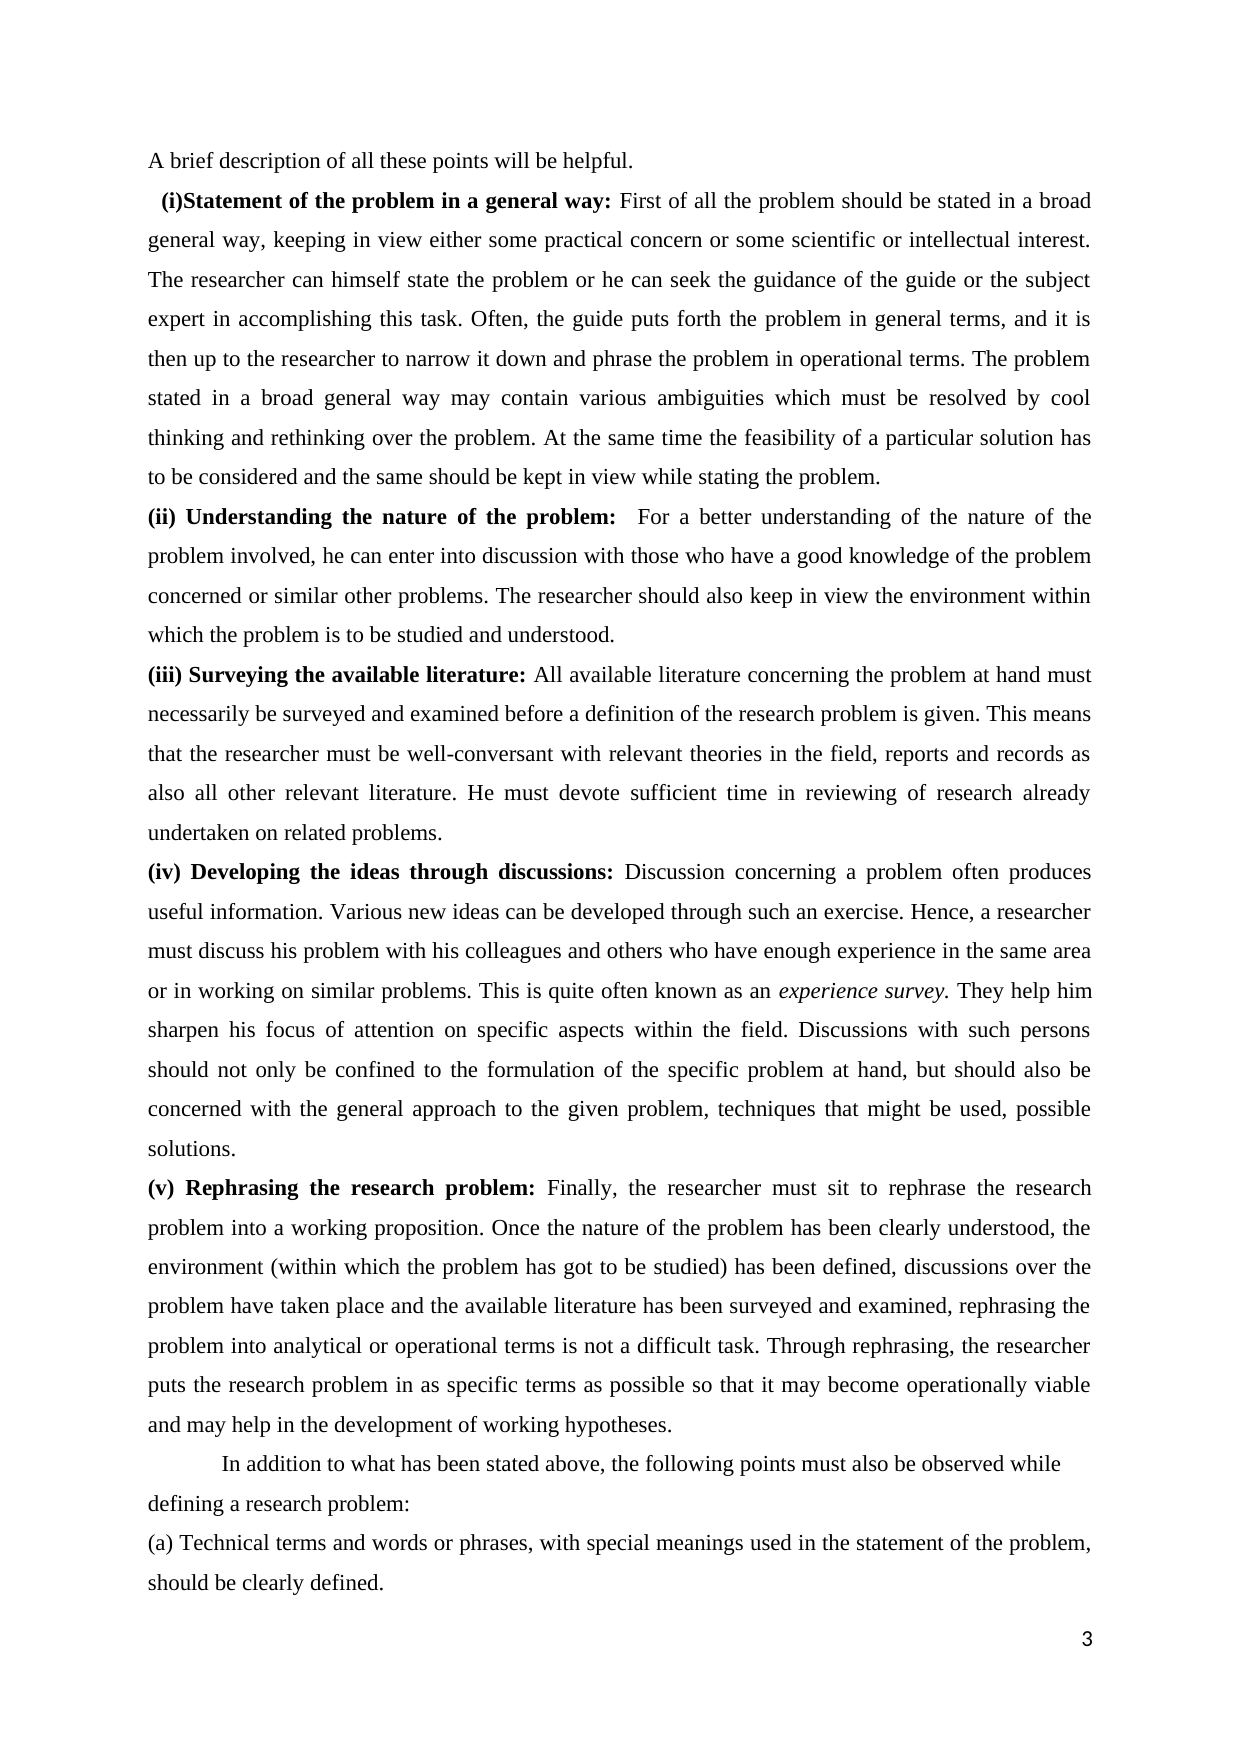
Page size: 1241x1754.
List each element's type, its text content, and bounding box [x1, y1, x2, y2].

text A brief description of all these points will be helpful. [148, 148, 1093, 174]
text (a) Technical terms and words or phrases, with special meanings used in the statement of the problem, should be clearly defined. [148, 1529, 1093, 1595]
text (ii) Understanding the nature of the problem: For a better understanding of the nature of the problem involved, he can enter into discussion with those who have a good knowledge of the problem concerned or similar other problems. The researcher should also keep in view the environment within which the problem is to be studied and understood. [148, 503, 1093, 648]
text In addition to what has been stated above, the following points must also be observed while defining a research problem: [148, 1450, 1093, 1516]
text (iv) Developing the ideas through discussions: Discussion concerning a problem often produces useful information. Various new ideas can be developed through such an exercise. Hence, a researcher must discuss his problem with his colleagues and others who have enough experience in the same area or in working on similar problems. This is quite often known as an experience survey. They help him sharpen his focus of attention on specific aspects within the field. Discussions with such persons should not only be confined to the formulation of the specific problem at hand, but should also be concerned with the general approach to the given problem, techniques that might be used, possible solutions. [148, 858, 1093, 1161]
text (iii) Surveying the available literature: All available literature concerning the problem at hand must necessarily be surveyed and examined before a definition of the research problem is given. This means that the researcher must be well-conversant with relevant theories in the field, reports and records as also all other relevant literature. He must devote sufficient time in reviewing of research already undertaken on related problems. [148, 661, 1093, 845]
text (i)Statement of the problem in a general way: First of all the problem should be stated in a broad general way, keeping in view either some practical concern or some scientific or intellectual interest. The researcher can himself state the problem or he can seek the guidance of the guide or the subject expert in accomplishing this task. Often, the guide puts forth the problem in general terms, and it is then up to the researcher to narrow it down and phrase the problem in operational terms. The problem stated in a broad general way may contain various ambiguities which must be resolved by cool thinking and rethinking over the problem. At the same time the feasibility of a particular solution has to be considered and the same should be kept in view while stating the problem. [148, 187, 1093, 490]
text (v) Rephrasing the research problem: Finally, the researcher must sit to rephrase the research problem into a working proposition. Once the nature of the problem has been clearly understood, the environment (within which the problem has got to be studied) has been defined, discussions over the problem have taken place and the available literature has been surveyed and examined, rephrasing the problem into analytical or operational terms is not a difficult task. Through rephrasing, the researcher puts the research problem in as specific terms as possible so that it may become operationally viable and may help in the development of working hypotheses. [148, 1174, 1093, 1437]
